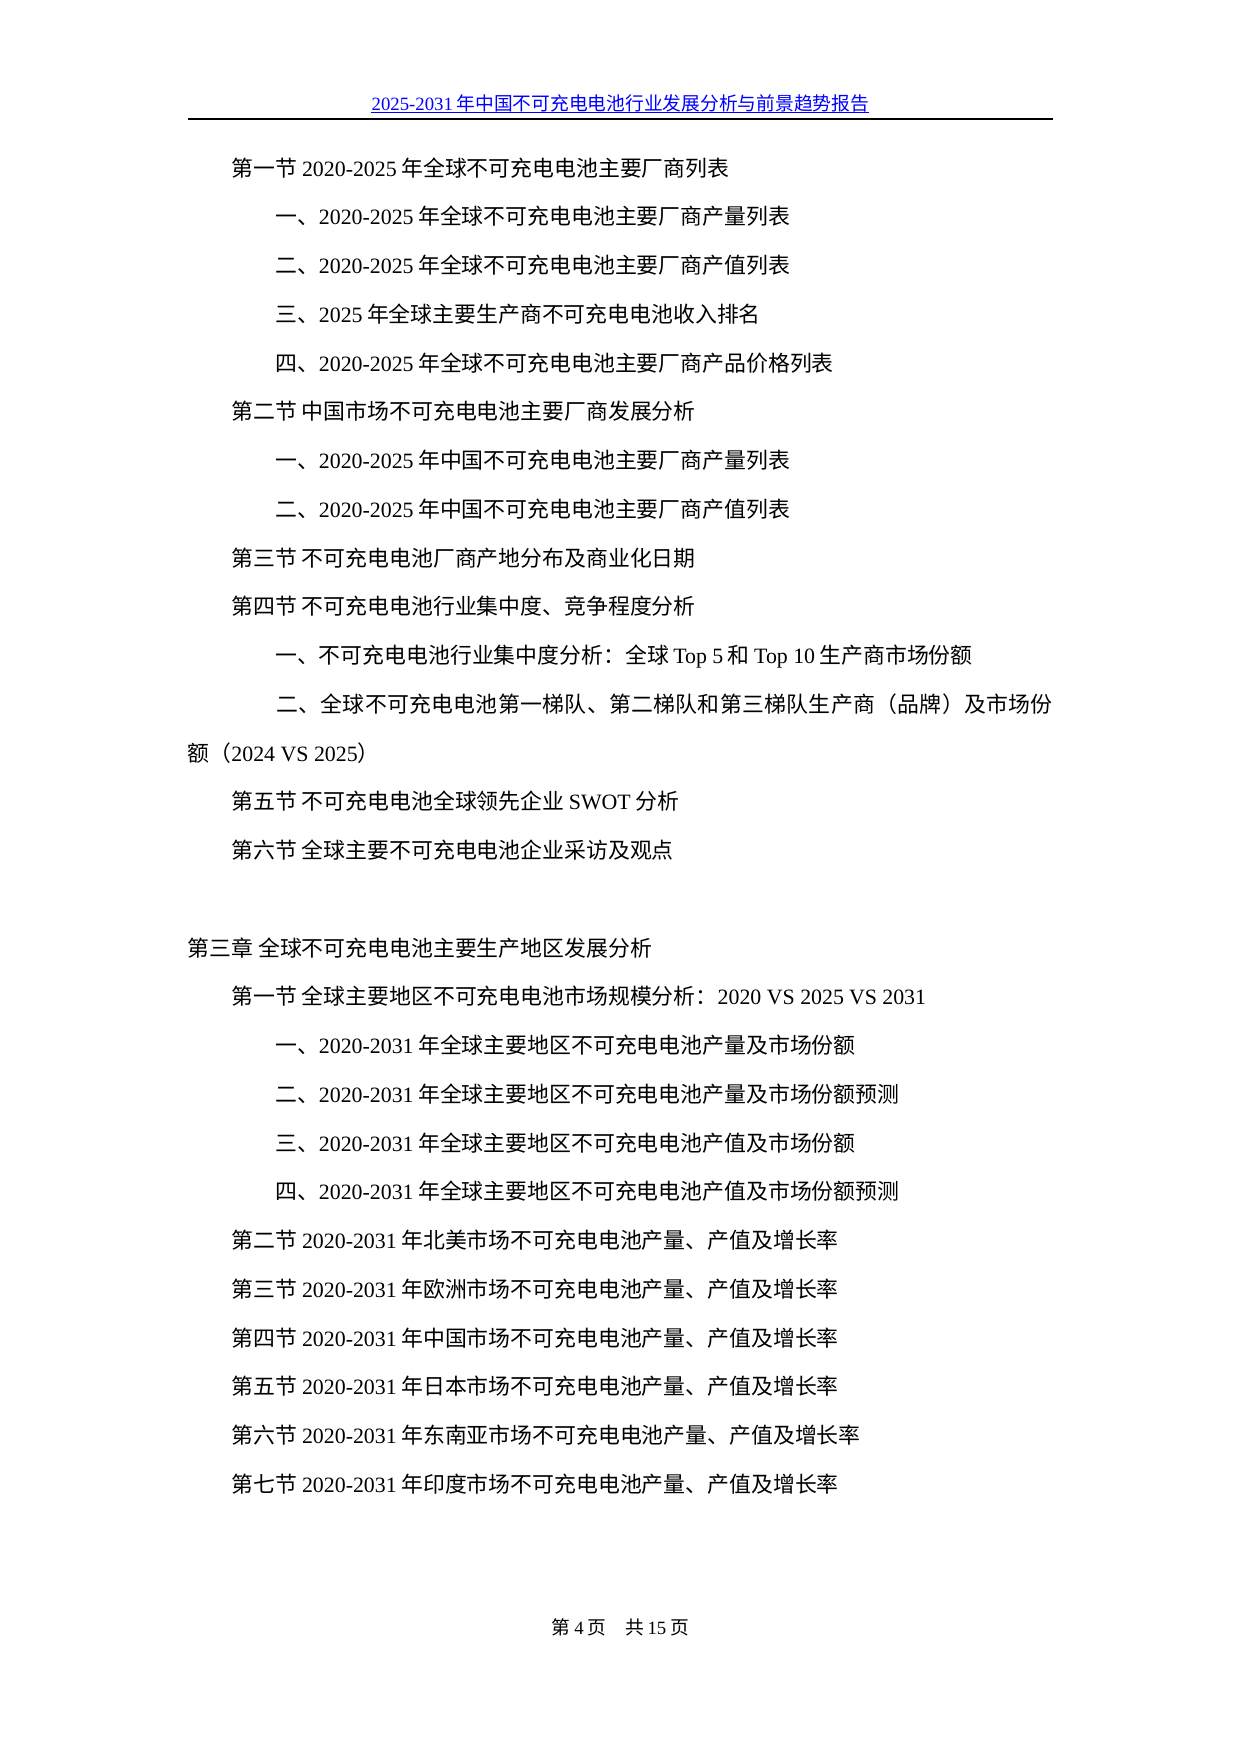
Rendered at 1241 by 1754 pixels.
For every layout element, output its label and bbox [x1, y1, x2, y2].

text [187, 150, 1053, 1499]
